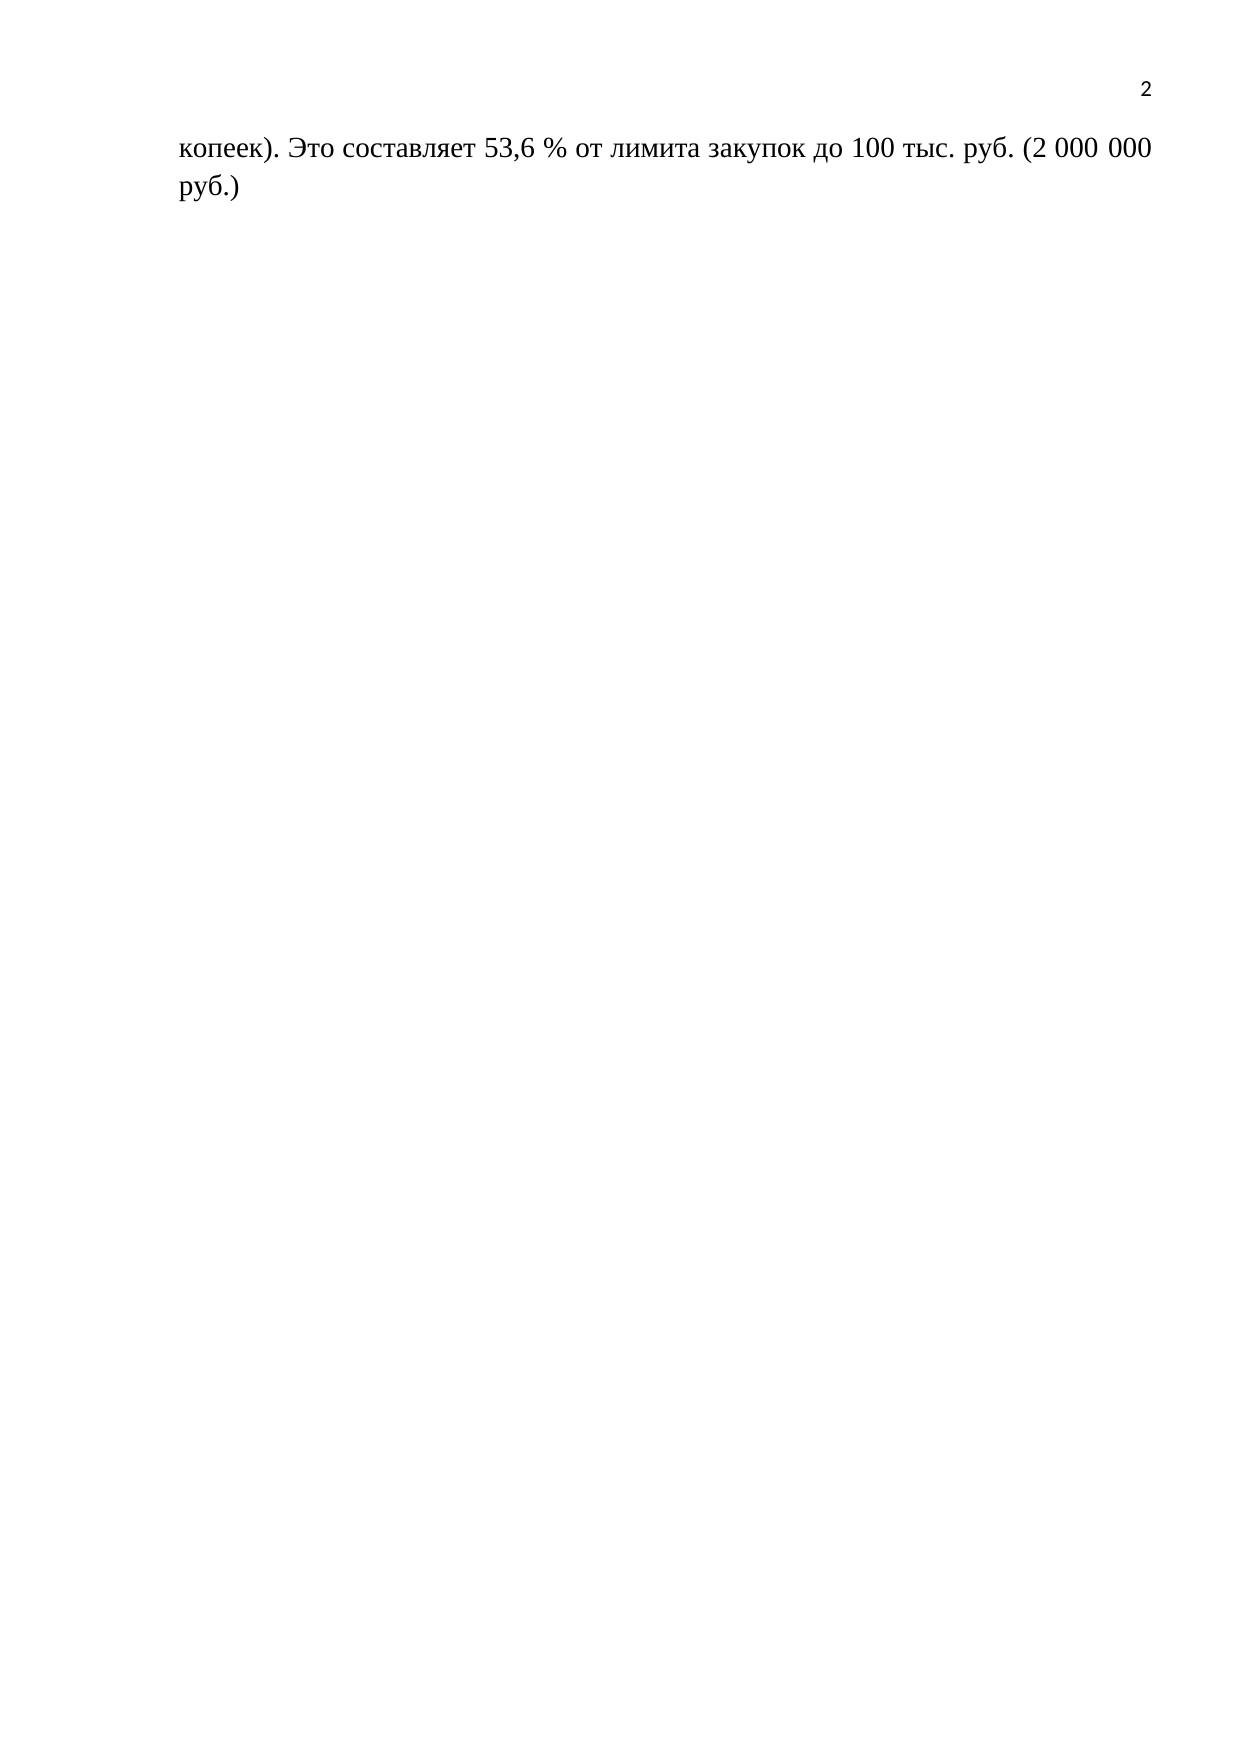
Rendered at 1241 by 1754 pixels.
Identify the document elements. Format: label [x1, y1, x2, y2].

list [141, 130, 1152, 202]
